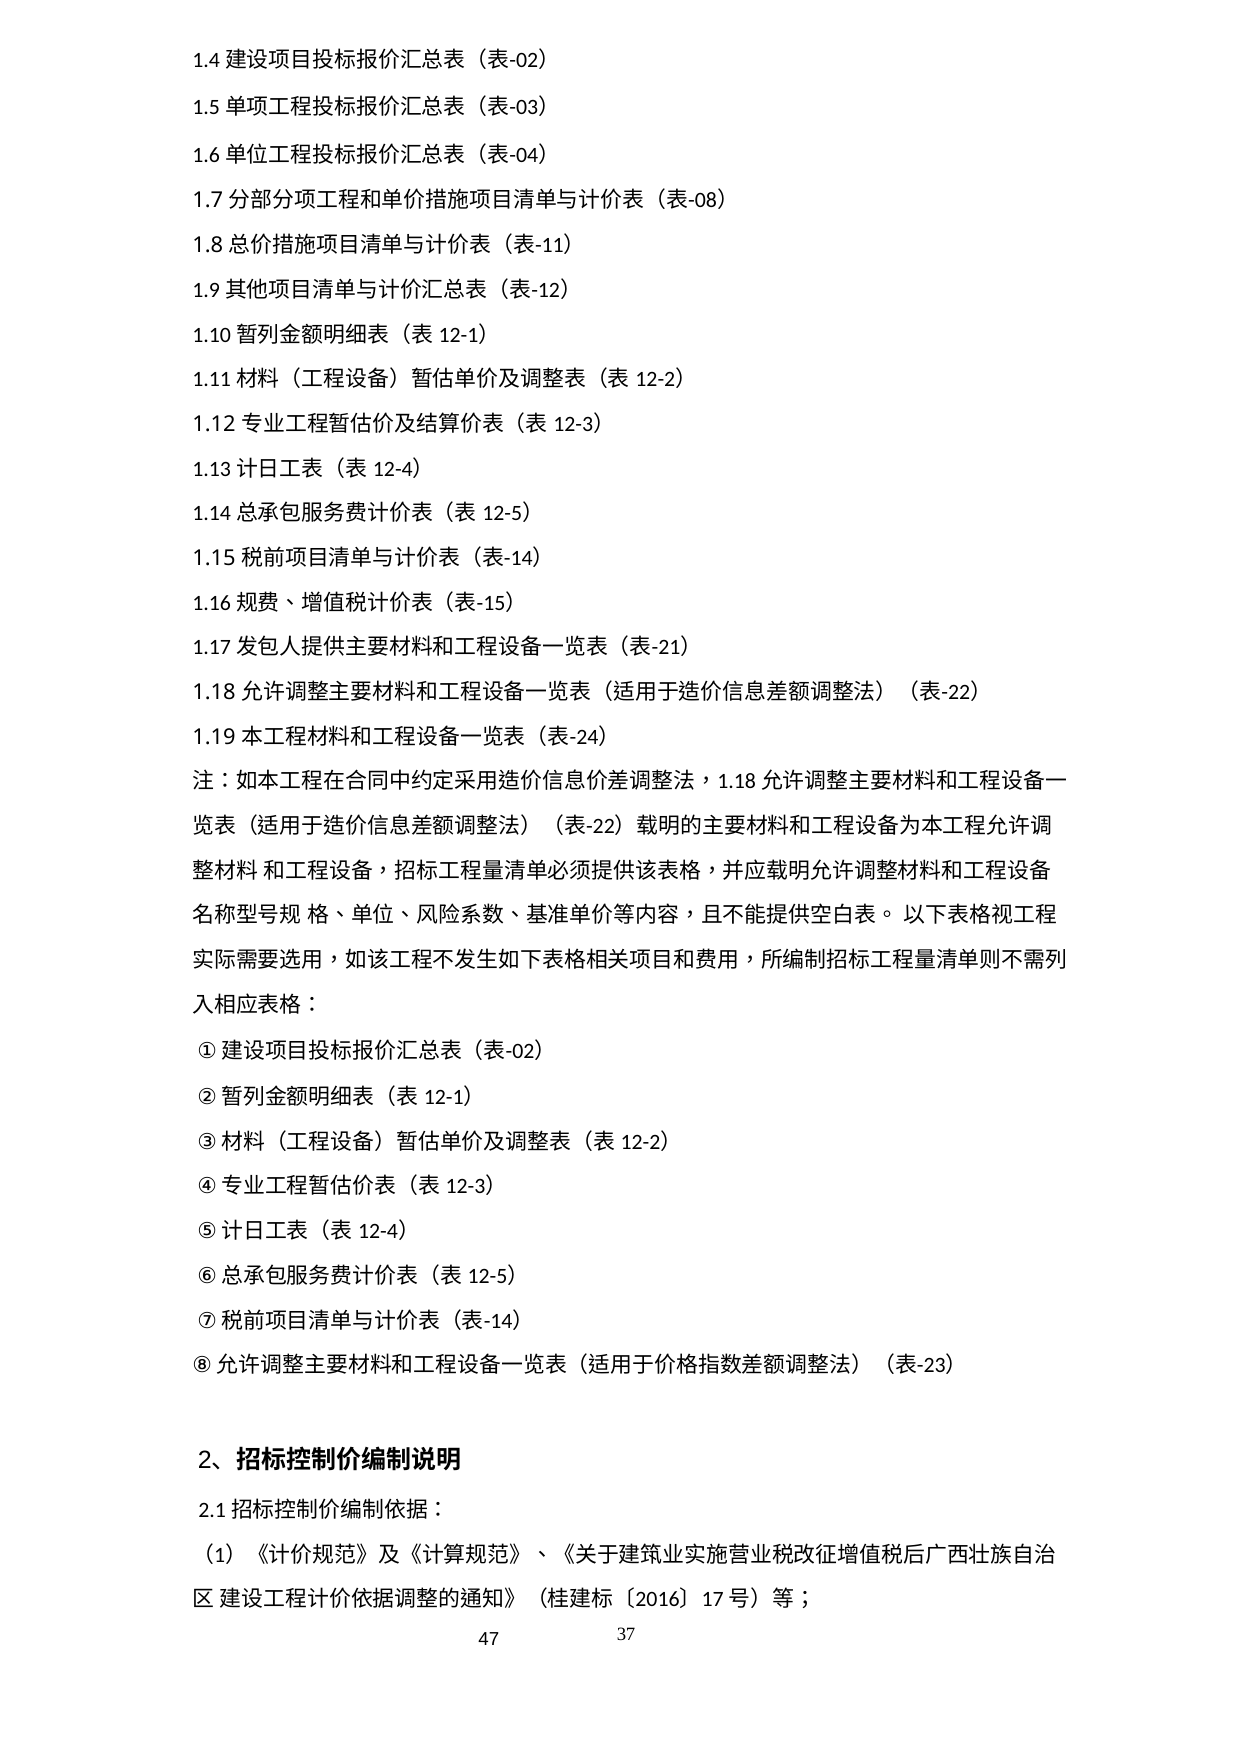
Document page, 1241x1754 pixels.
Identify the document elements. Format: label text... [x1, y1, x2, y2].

list 暂列金额明细表（表 12-1） [192, 318, 1071, 348]
list 税前项目清单与计价表（表-14） [192, 542, 1071, 572]
list 允许调整主要材料和工程设备一览表（适用于造价信息差额调整法）（表-22） [192, 676, 1071, 706]
list ③材料（工程设备）暂估单价及调整表（表 12-2） [192, 1126, 1071, 1156]
list ⑤计日工表（表 12-4） [192, 1215, 1071, 1245]
list 其他项目清单与计价汇总表（表-12） [192, 274, 1071, 304]
list 材料（工程设备）暂估单价及调整表（表 12-2） [192, 363, 1071, 393]
list （1）《计价规范》及《计算规范》、《关于建筑业实施营业税改征增值税后广西壮族自治区 建设工程计价依据调整的通知》（桂建标〔2016〕17 号）等； [192, 1539, 1071, 1613]
list 2、招标控制价编制说明 [192, 1440, 1071, 1476]
list 注：如本工程在合同中约定采用造价信息价差调整法，1.18 允许调整主要材料和工程设备一览表（适用于造价信息差额调整法）（表-22）载明的主要材料和工程设备为本工程允许调整材料 和工程设备，招标工程量清单必须提供该表格，并应载明允许调整材料和工程设备名称型号规 格、单位、风险系数、基准单价等内容，且不能提供空白表。 以下表格视工程实际需要选用，如该工程不发生如下表格相关项目和费用，所编制招标工程量清单则不需列入相应表格： [192, 765, 1071, 1019]
list ⑥总承包服务费计价表（表 12-5） [192, 1260, 1071, 1290]
list 分部分项工程和单价措施项目清单与计价表（表-08） [192, 184, 1071, 214]
list 单项工程投标报价汇总表（表-03） [192, 89, 1071, 121]
list ⑧ 允许调整主要材料和工程设备一览表（适用于价格指数差额调整法）（表-23） [192, 1349, 1071, 1379]
list 单位工程投标报价汇总表（表-04） [192, 137, 1071, 169]
list ⑦税前项目清单与计价表（表-14） [192, 1304, 1071, 1334]
list 计日工表（表 12-4） [192, 453, 1071, 482]
list 总承包服务费计价表（表 12-5） [192, 497, 1071, 527]
list 建设项目投标报价汇总表（表-02） [192, 42, 1071, 73]
list 本工程材料和工程设备一览表（表-24） [192, 721, 1071, 751]
list 发包人提供主要材料和工程设备一览表（表-21） [192, 631, 1071, 661]
list ②暂列金额明细表（表 12-1） [192, 1081, 1071, 1111]
list 总价措施项目清单与计价表（表-11） [192, 229, 1071, 259]
list 规费、增值税计价表（表-15） [192, 587, 1071, 616]
list ④专业工程暂估价表（表 12-3） [192, 1171, 1071, 1200]
list ①建设项目投标报价汇总表（表-02） [192, 1033, 1071, 1065]
list 2.1 招标控制价编制依据： [192, 1494, 1071, 1524]
list 专业工程暂估价及结算价表（表 12-3） [192, 408, 1071, 438]
